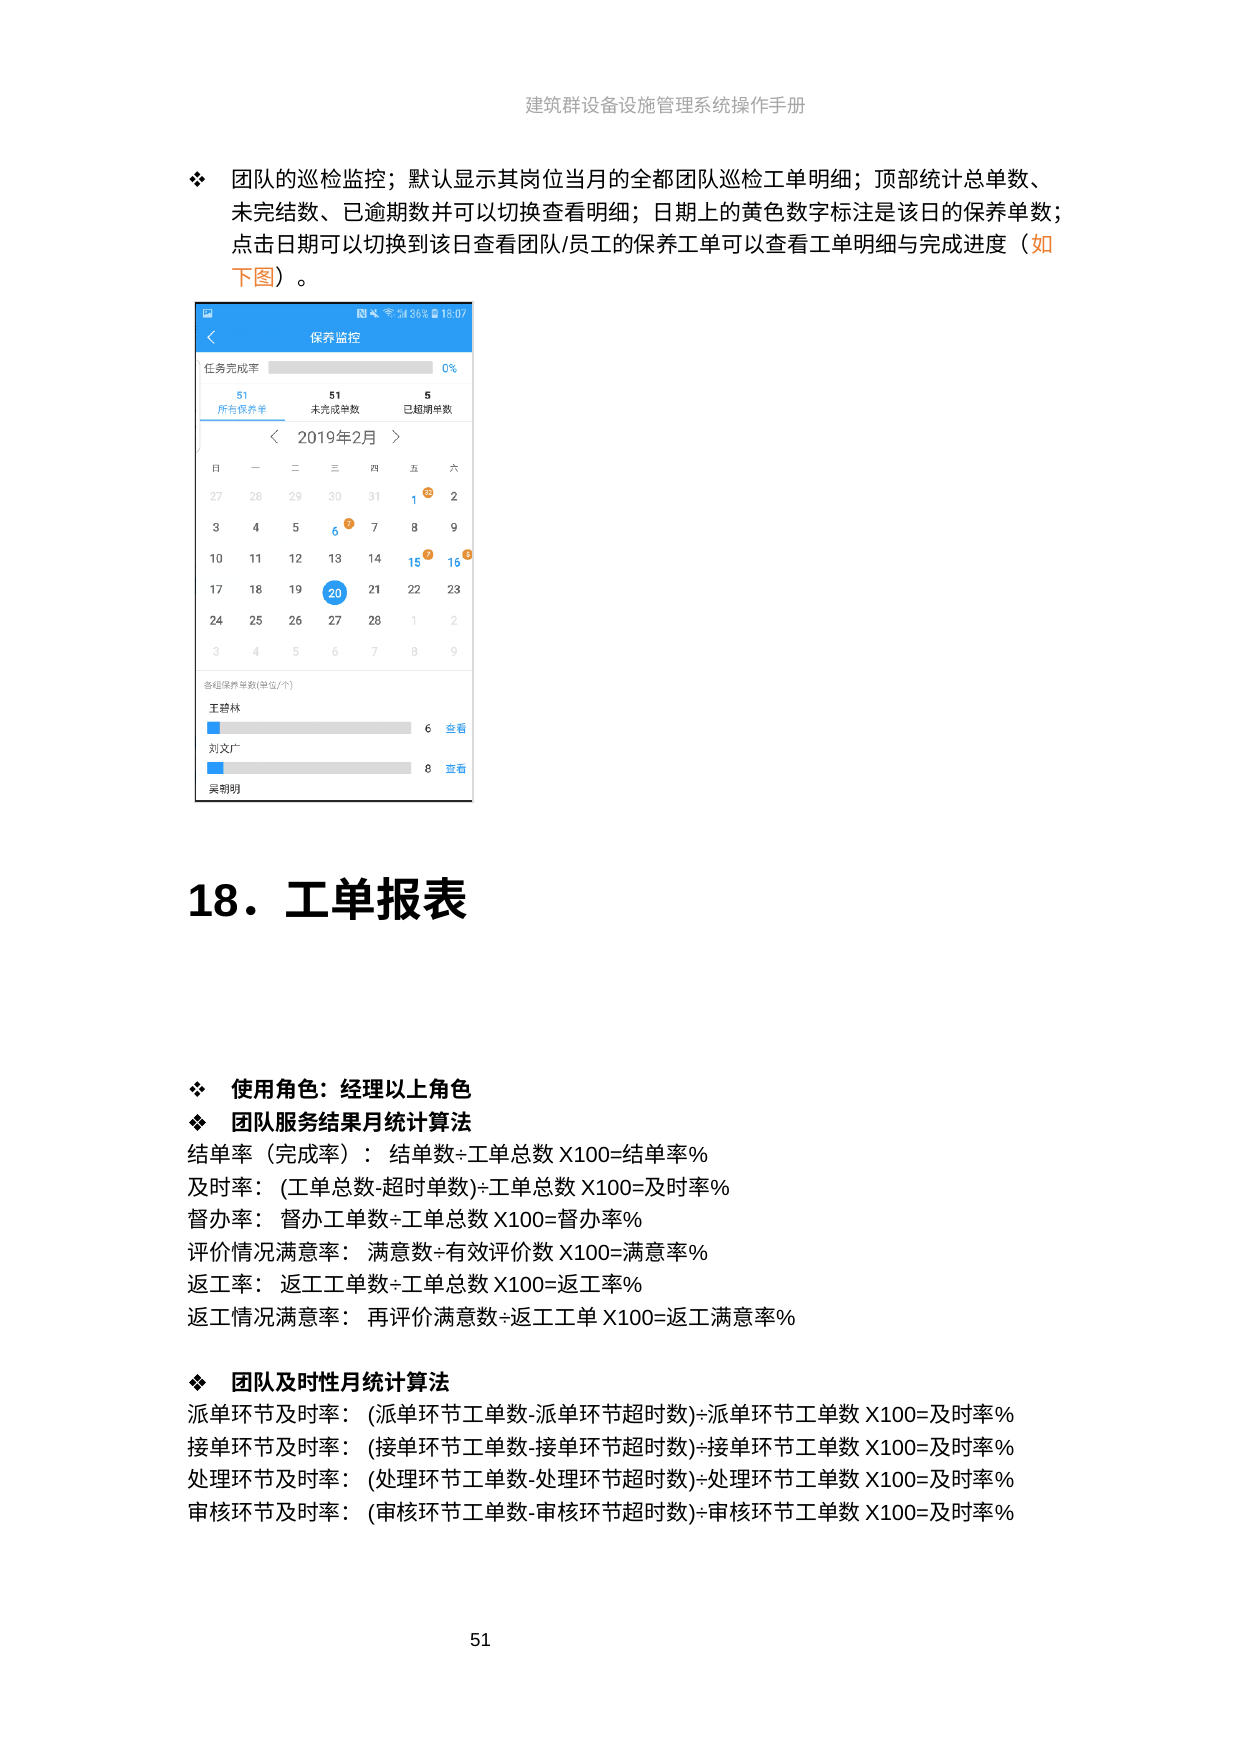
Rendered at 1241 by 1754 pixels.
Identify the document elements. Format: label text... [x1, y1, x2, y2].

text 督办率： 督办工单数÷工单总数X100=督办率% [187, 1202, 1053, 1234]
text 及时率： (工单总数-超时单数)÷工单总数X100=及时率% [187, 1169, 1053, 1202]
text 审核环节及时率： (审核环节工单数-审核环节超时数)÷审核环节工单数X100=及时率% [187, 1494, 1053, 1527]
list 团队及时性月统计算法 [187, 1364, 1053, 1397]
list 使用角色：经理以上角色 [187, 1072, 1053, 1104]
picture [195, 302, 472, 802]
text 返工情况满意率： 再评价满意数÷返工工单X100=返工满意率% [187, 1299, 1053, 1332]
text 结单率（完成率）： 结单数÷工单总数X100=结单率% [187, 1137, 1053, 1169]
text 处理环节及时率： (处理环节工单数-处理环节超时数)÷处理环节工单数X100=及时率% [187, 1462, 1053, 1494]
text 评价情况满意率： 满意数÷有效评价数X100=满意率% [187, 1234, 1053, 1267]
text 接单环节及时率： (接单环节工单数-接单环节超时数)÷接单环节工单数X100=及时率% [187, 1429, 1053, 1462]
text 返工率： 返工工单数÷工单总数X100=返工率% [187, 1267, 1053, 1299]
text 派单环节及时率： (派单环节工单数-派单环节超时数)÷派单环节工单数X100=及时率% [187, 1397, 1053, 1429]
subtitle 工单报表 [187, 847, 1053, 945]
list 团队的巡检监控；默认显示其岗位当月的全都团队巡检工单明细；顶部统计总单数、未完结数、已逾期数并可以切换查看明细；日期上的黄色数字标注是该日的保养单数；点击日期可以切换到该日查看团队/员工的保养工单可以查看工单明细与完成进度（如下图）。 [187, 162, 1053, 292]
list 团队服务结果月统计算法 [187, 1104, 1053, 1137]
